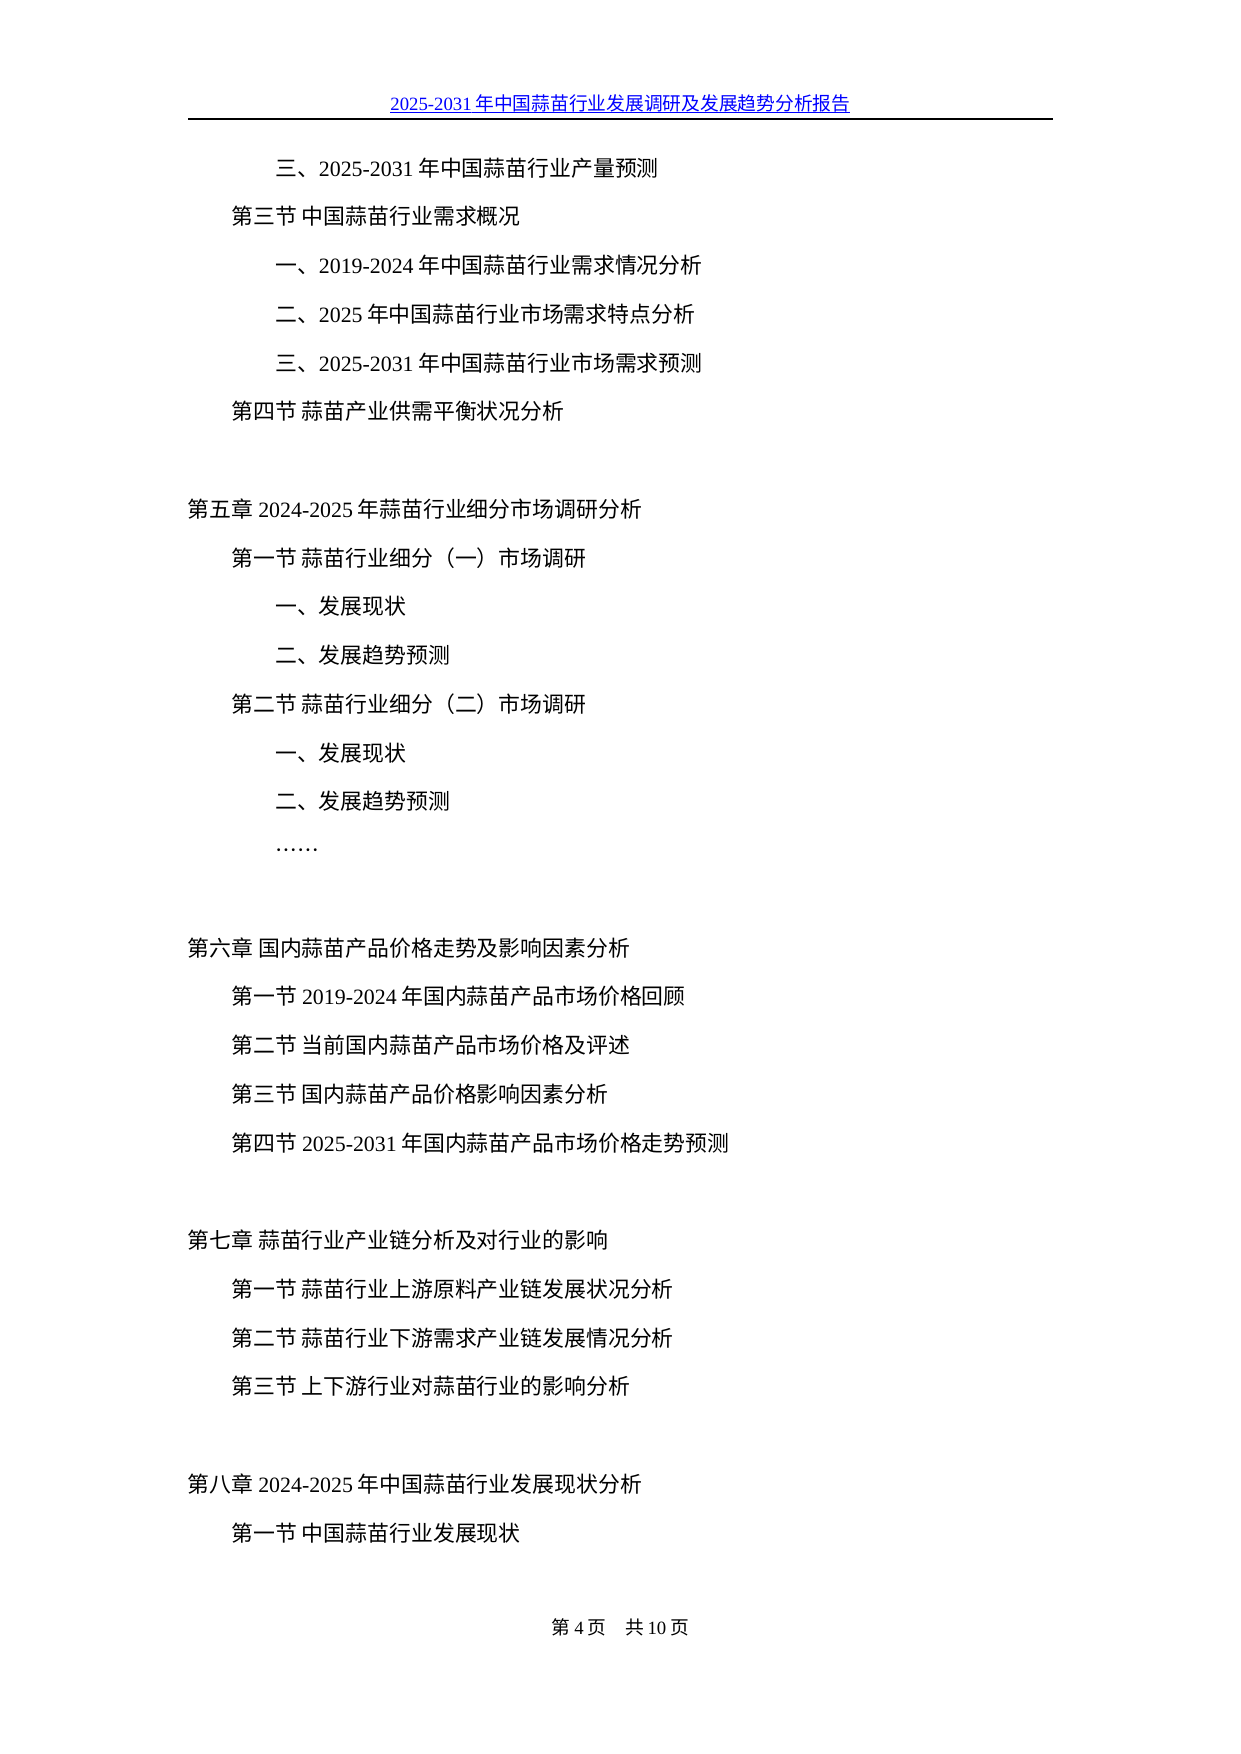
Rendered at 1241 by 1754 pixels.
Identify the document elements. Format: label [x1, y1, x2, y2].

text [187, 150, 1053, 1548]
